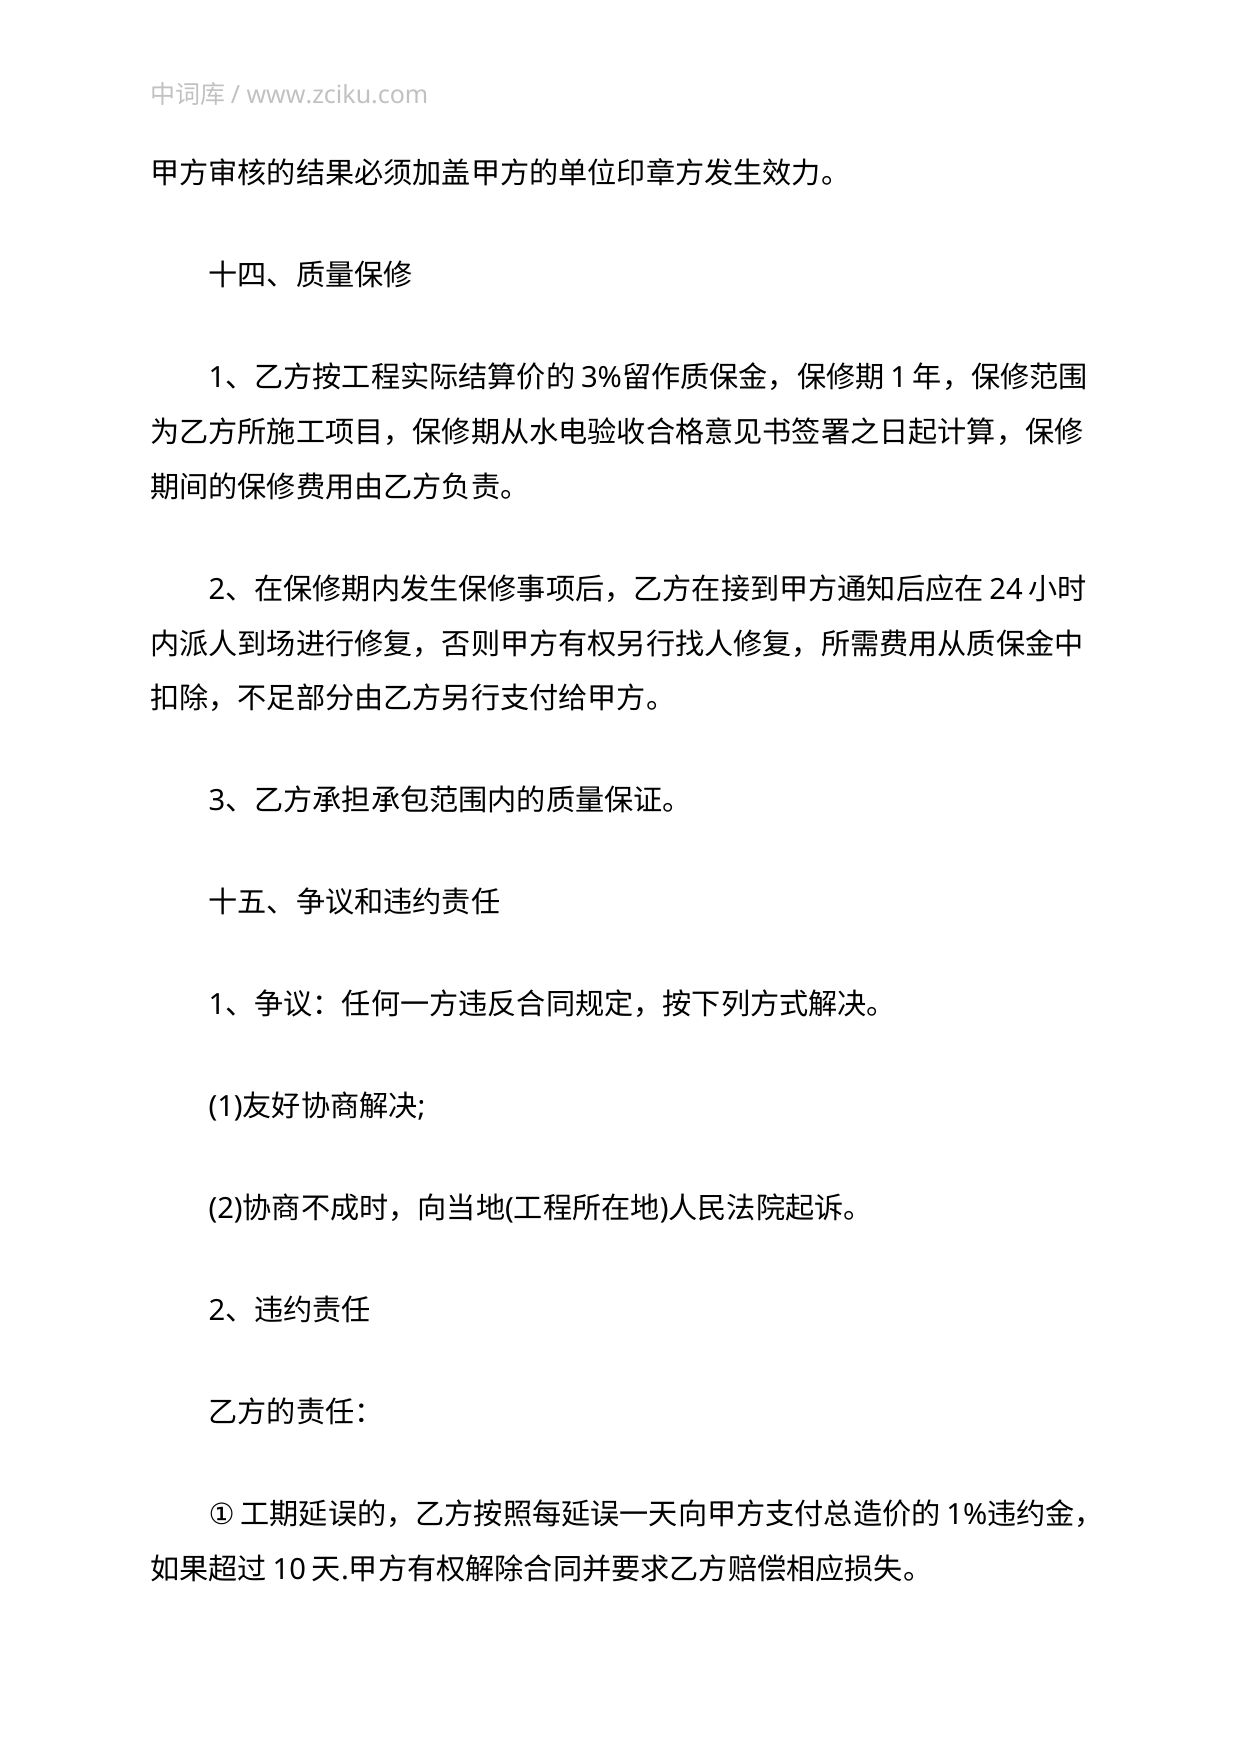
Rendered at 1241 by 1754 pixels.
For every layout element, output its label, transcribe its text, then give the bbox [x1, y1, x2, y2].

text 十五、争议和违约责任 [150, 879, 1090, 921]
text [150, 150, 1090, 192]
text (1)友好协商解决; [150, 1083, 1090, 1125]
text 乙方的责任： [150, 1388, 1090, 1431]
text 十四、质量保修 [150, 252, 1090, 294]
text (2)协商不成时，向当地(工程所在地)人民法院起诉。 [150, 1184, 1090, 1227]
text 2、违约责任 [150, 1287, 1090, 1329]
text 1、乙方按工程实际结算价的3%留作质保金，保修期1年，保修范围为乙方所施工项目，保修期从水电验收合格意见书签署之日起计算，保修期间的保修费用由乙方负责。 [150, 353, 1090, 506]
text 2、在保修期内发生保修事项后，乙方在接到甲方通知后应在24小时内派人到场进行修复，否则甲方有权另行找人修复，所需费用从质保金中扣除，不足部分由乙方另行支付给甲方。 [150, 565, 1090, 717]
text 1、争议：任何一方违反合同规定，按下列方式解决。 [150, 981, 1090, 1023]
text 3、乙方承担承包范围内的质量保证。 [150, 777, 1090, 819]
text ①工期延误的，乙方按照每延误一天向甲方支付总造价的1%违约金，如果超过10天.甲方有权解除合同并要求乙方赔偿相应损失。 [150, 1490, 1090, 1588]
